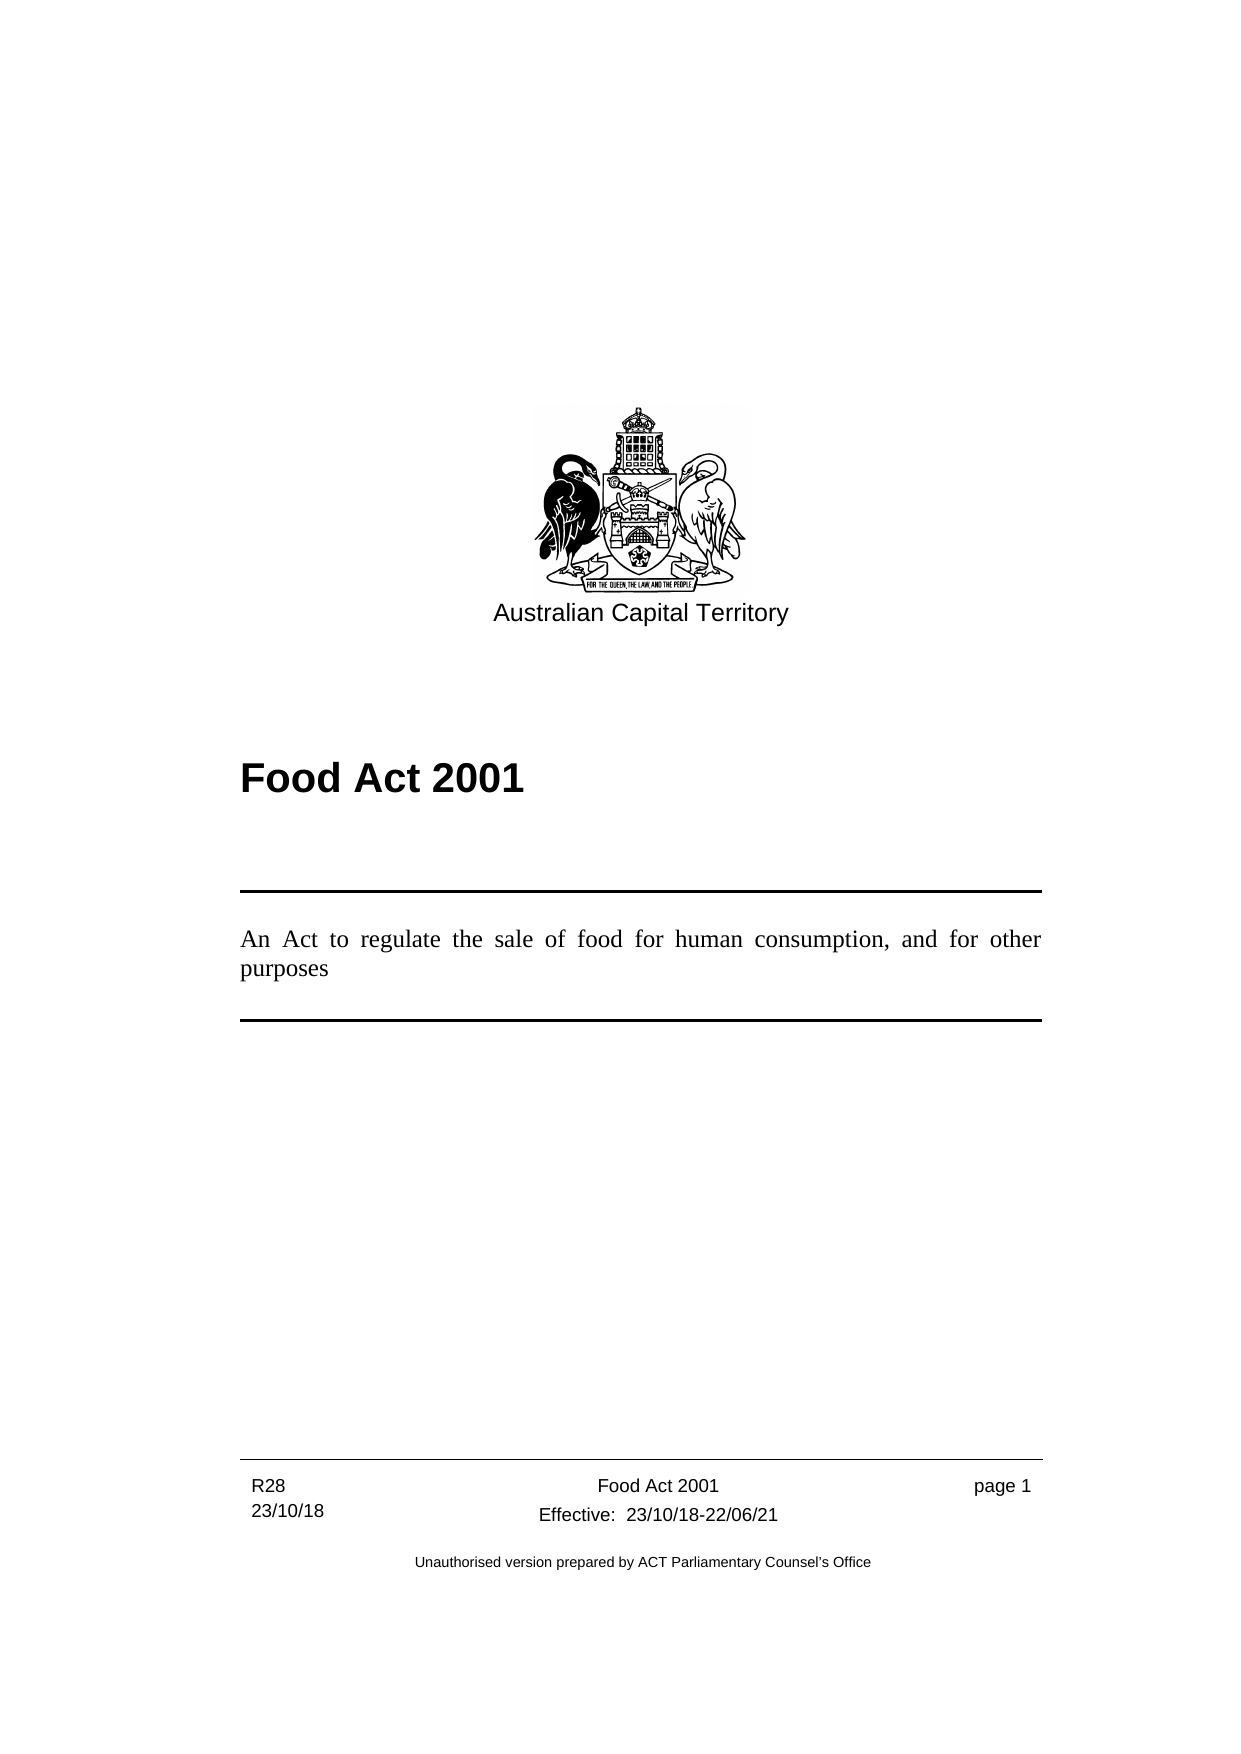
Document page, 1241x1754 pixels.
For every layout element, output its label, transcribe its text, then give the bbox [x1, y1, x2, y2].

picture [531, 403, 751, 598]
title An Act to regulate the sale of food for human consumption, and for other purposes [240, 924, 1042, 982]
text Australian Capital Territory [240, 598, 1042, 626]
text Food Act 2001 [240, 753, 1042, 801]
